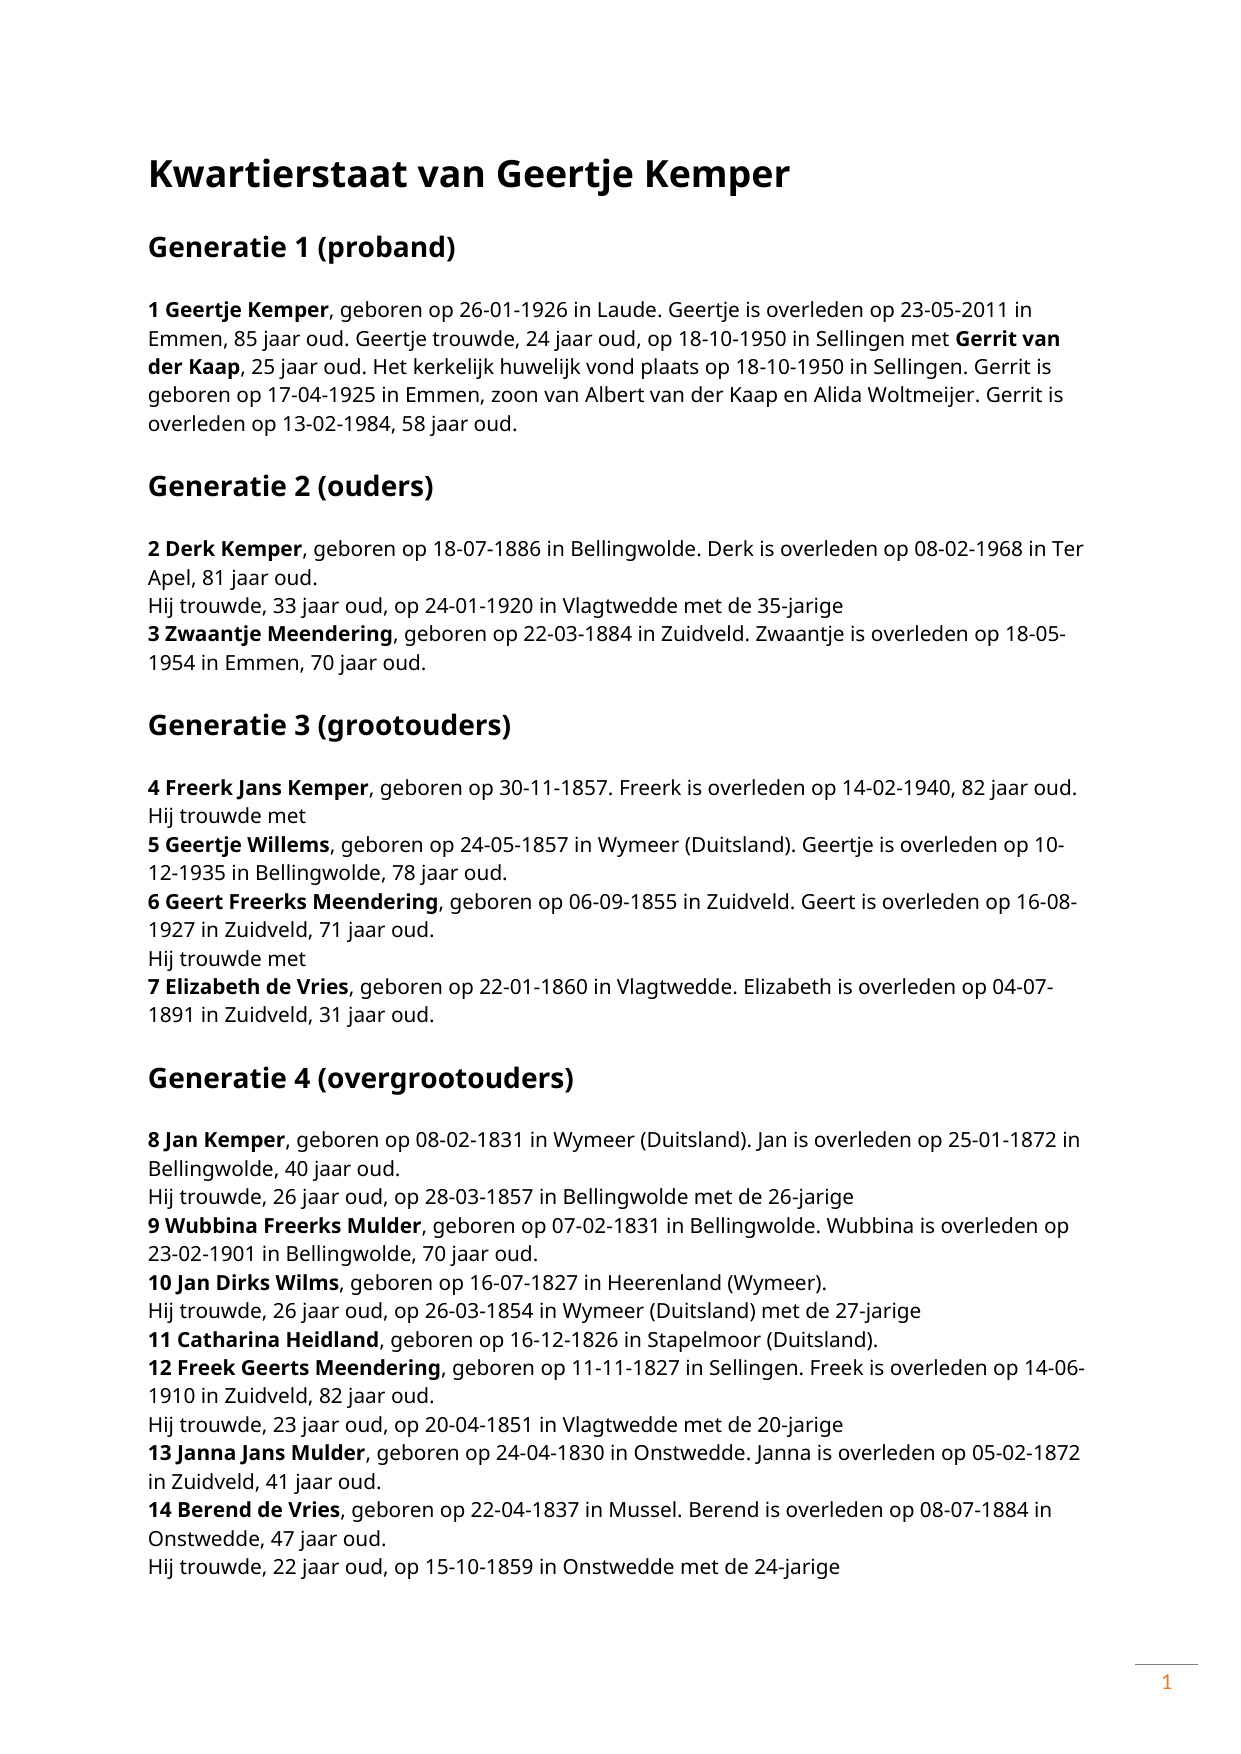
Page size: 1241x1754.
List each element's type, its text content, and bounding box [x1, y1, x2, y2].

text Hij trouwde, 33 jaar oud, op 24-01-1920 in Vlagtwedde met de 35-jarige [148, 591, 1093, 619]
text Generatie 2 (ouders) [148, 467, 1093, 505]
text 9 Wubbina Freerks Mulder, geboren op 07-02-1831 in Bellingwolde. Wubbina is overleden op 23-02-1901 in Bellingwolde, 70 jaar oud. [148, 1211, 1093, 1268]
text Kwartierstaat van Geertje Kemper [148, 148, 1093, 199]
text 1 Geertje Kemper, geboren op 26-01-1926 in Laude. Geertje is overleden op 23-05-2011 in Emmen, 85 jaar oud. Geertje trouwde, 24 jaar oud, op 18-10-1950 in Sellingen met Gerrit van der Kaap, 25 jaar oud. Het kerkelijk huwelijk vond plaats op 18-10-1950 in Sellingen. Gerrit is geboren op 17-04-1925 in Emmen, zoon van Albert van der Kaap en Alida Woltmeijer. Gerrit is overleden op 13-02-1984, 58 jaar oud. [148, 295, 1093, 437]
text 2 Derk Kemper, geboren op 18-07-1886 in Bellingwolde. Derk is overleden op 08-02-1968 in Ter Apel, 81 jaar oud. [148, 534, 1093, 591]
text 6 Geert Freerks Meendering, geboren op 06-09-1855 in Zuidveld. Geert is overleden op 16-08-1927 in Zuidveld, 71 jaar oud. [148, 887, 1093, 944]
text Hij trouwde met [148, 944, 1093, 972]
text 7 Elizabeth de Vries, geboren op 22-01-1860 in Vlagtwedde. Elizabeth is overleden op 04-07-1891 in Zuidveld, 31 jaar oud. [148, 972, 1093, 1029]
text Hij trouwde, 26 jaar oud, op 26-03-1854 in Wymeer (Duitsland) met de 27-jarige [148, 1296, 1093, 1325]
text 14 Berend de Vries, geboren op 22-04-1837 in Mussel. Berend is overleden op 08-07-1884 in Onstwedde, 47 jaar oud. [148, 1495, 1093, 1552]
text Hij trouwde met [148, 801, 1093, 830]
text Hij trouwde, 23 jaar oud, op 20-04-1851 in Vlagtwedde met de 20-jarige [148, 1410, 1093, 1438]
text 3 Zwaantje Meendering, geboren op 22-03-1884 in Zuidveld. Zwaantje is overleden op 18-05-1954 in Emmen, 70 jaar oud. [148, 619, 1093, 676]
text 10 Jan Dirks Wilms, geboren op 16-07-1827 in Heerenland (Wymeer). [148, 1268, 1093, 1296]
text Hij trouwde, 26 jaar oud, op 28-03-1857 in Bellingwolde met de 26-jarige [148, 1182, 1093, 1211]
text 13 Janna Jans Mulder, geboren op 24-04-1830 in Onstwedde. Janna is overleden op 05-02-1872 in Zuidveld, 41 jaar oud. [148, 1438, 1093, 1495]
text 12 Freek Geerts Meendering, geboren op 11-11-1827 in Sellingen. Freek is overleden op 14-06-1910 in Zuidveld, 82 jaar oud. [148, 1353, 1093, 1410]
text Generatie 3 (grootouders) [148, 706, 1093, 744]
text Hij trouwde, 22 jaar oud, op 15-10-1859 in Onstwedde met de 24-jarige [148, 1552, 1093, 1581]
text 11 Catharina Heidland, geboren op 16-12-1826 in Stapelmoor (Duitsland). [148, 1325, 1093, 1353]
text Generatie 4 (overgrootouders) [148, 1058, 1093, 1096]
text 5 Geertje Willems, geboren op 24-05-1857 in Wymeer (Duitsland). Geertje is overleden op 10-12-1935 in Bellingwolde, 78 jaar oud. [148, 830, 1093, 887]
text 8 Jan Kemper, geboren op 08-02-1831 in Wymeer (Duitsland). Jan is overleden op 25-01-1872 in Bellingwolde, 40 jaar oud. [148, 1126, 1093, 1182]
text 4 Freerk Jans Kemper, geboren op 30-11-1857. Freerk is overleden op 14-02-1940, 82 jaar oud. [148, 773, 1093, 801]
text Generatie 1 (proband) [148, 228, 1093, 266]
